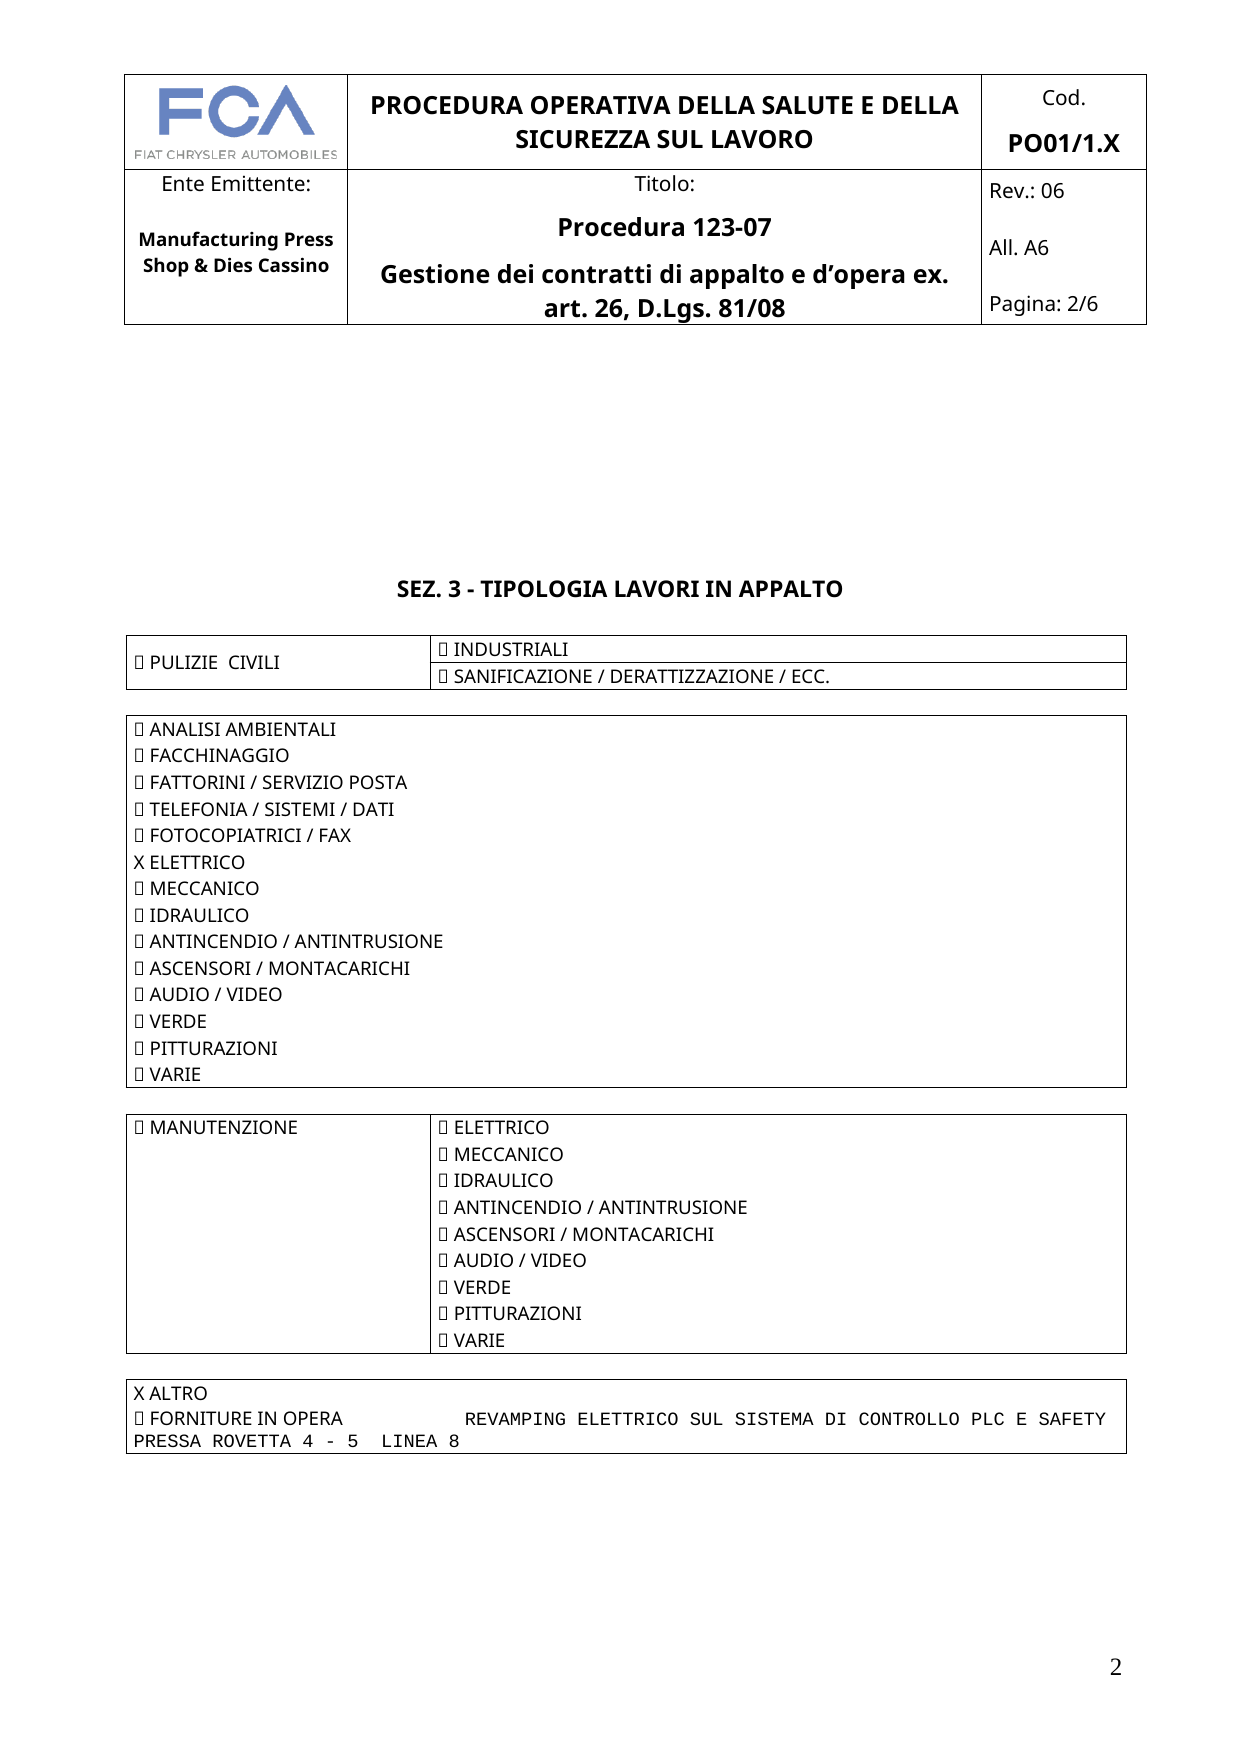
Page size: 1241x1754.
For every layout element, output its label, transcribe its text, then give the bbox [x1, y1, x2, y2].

table_cell 􀂆 ASCENSORI / MONTACARICHI [431, 1220, 1126, 1246]
table_cell 􀂆 ANTINCENDIO / ANTINTRUSIONE [127, 928, 1126, 954]
table_cell 􀂆 VERDE [127, 1007, 1126, 1034]
table_header 􀂆 PULIZIE CIVILI [127, 636, 430, 688]
table_cell 􀂆 AUDIO / VIDEO [431, 1246, 1126, 1273]
text SEZ. 3 - TIPOLOGIA LAVORI IN APPALTO [118, 573, 1122, 604]
table_cell X ELETTRICO [127, 848, 1126, 874]
table_cell 􀂆 TELEFONIA / SISTEMI / DATI [127, 795, 1126, 821]
table_cell 􀂆 FOTOCOPIATRICI / FAX [127, 821, 1126, 848]
table_cell 􀂆 FATTORINI / SERVIZIO POSTA [127, 768, 1126, 795]
table_header 􀂆 ANALISI AMBIENTALI [127, 716, 1126, 742]
table_cell 􀂆 VARIE [127, 1060, 1126, 1087]
table_cell 􀂆 FORNITURE IN OPERA REVAMPING ELETTRICO SUL SISTEMA DI CONTROLLO PLC E SAFETY PRESSA ROVETTA 4 - 5 LINEA 8 [127, 1406, 1126, 1453]
table_cell 􀂆 SANIFICAZIONE / DERATTIZZAZIONE / ECC. [431, 663, 1126, 688]
table_header 􀂆 INDUSTRIALI [431, 636, 1126, 662]
table_cell 􀂆 PITTURAZIONI [127, 1034, 1126, 1060]
table_cell 􀂆 PITTURAZIONI [431, 1300, 1126, 1326]
table_cell 􀂆 IDRAULICO [127, 901, 1126, 928]
table_cell 􀂆 MECCANICO [127, 875, 1126, 901]
table_header X ALTRO [127, 1380, 1126, 1406]
table_cell 􀂆 AUDIO / VIDEO [127, 981, 1126, 1007]
table_cell 􀂆 MECCANICO [431, 1140, 1126, 1167]
table_cell 􀂆 FACCHINAGGIO [127, 742, 1126, 768]
table_cell 􀂆 IDRAULICO [431, 1167, 1126, 1193]
table_header 􀂆 MANUTENZIONE [127, 1115, 430, 1353]
table_cell 􀂆 ANTINCENDIO / ANTINTRUSIONE [431, 1193, 1126, 1220]
table_header 􀂆 ELETTRICO [431, 1115, 1126, 1140]
picture [135, 85, 337, 159]
table_cell 􀂆 ASCENSORI / MONTACARICHI [127, 954, 1126, 981]
table_cell 􀂆 VERDE [431, 1273, 1126, 1299]
table_cell 􀂆 VARIE [431, 1326, 1126, 1353]
